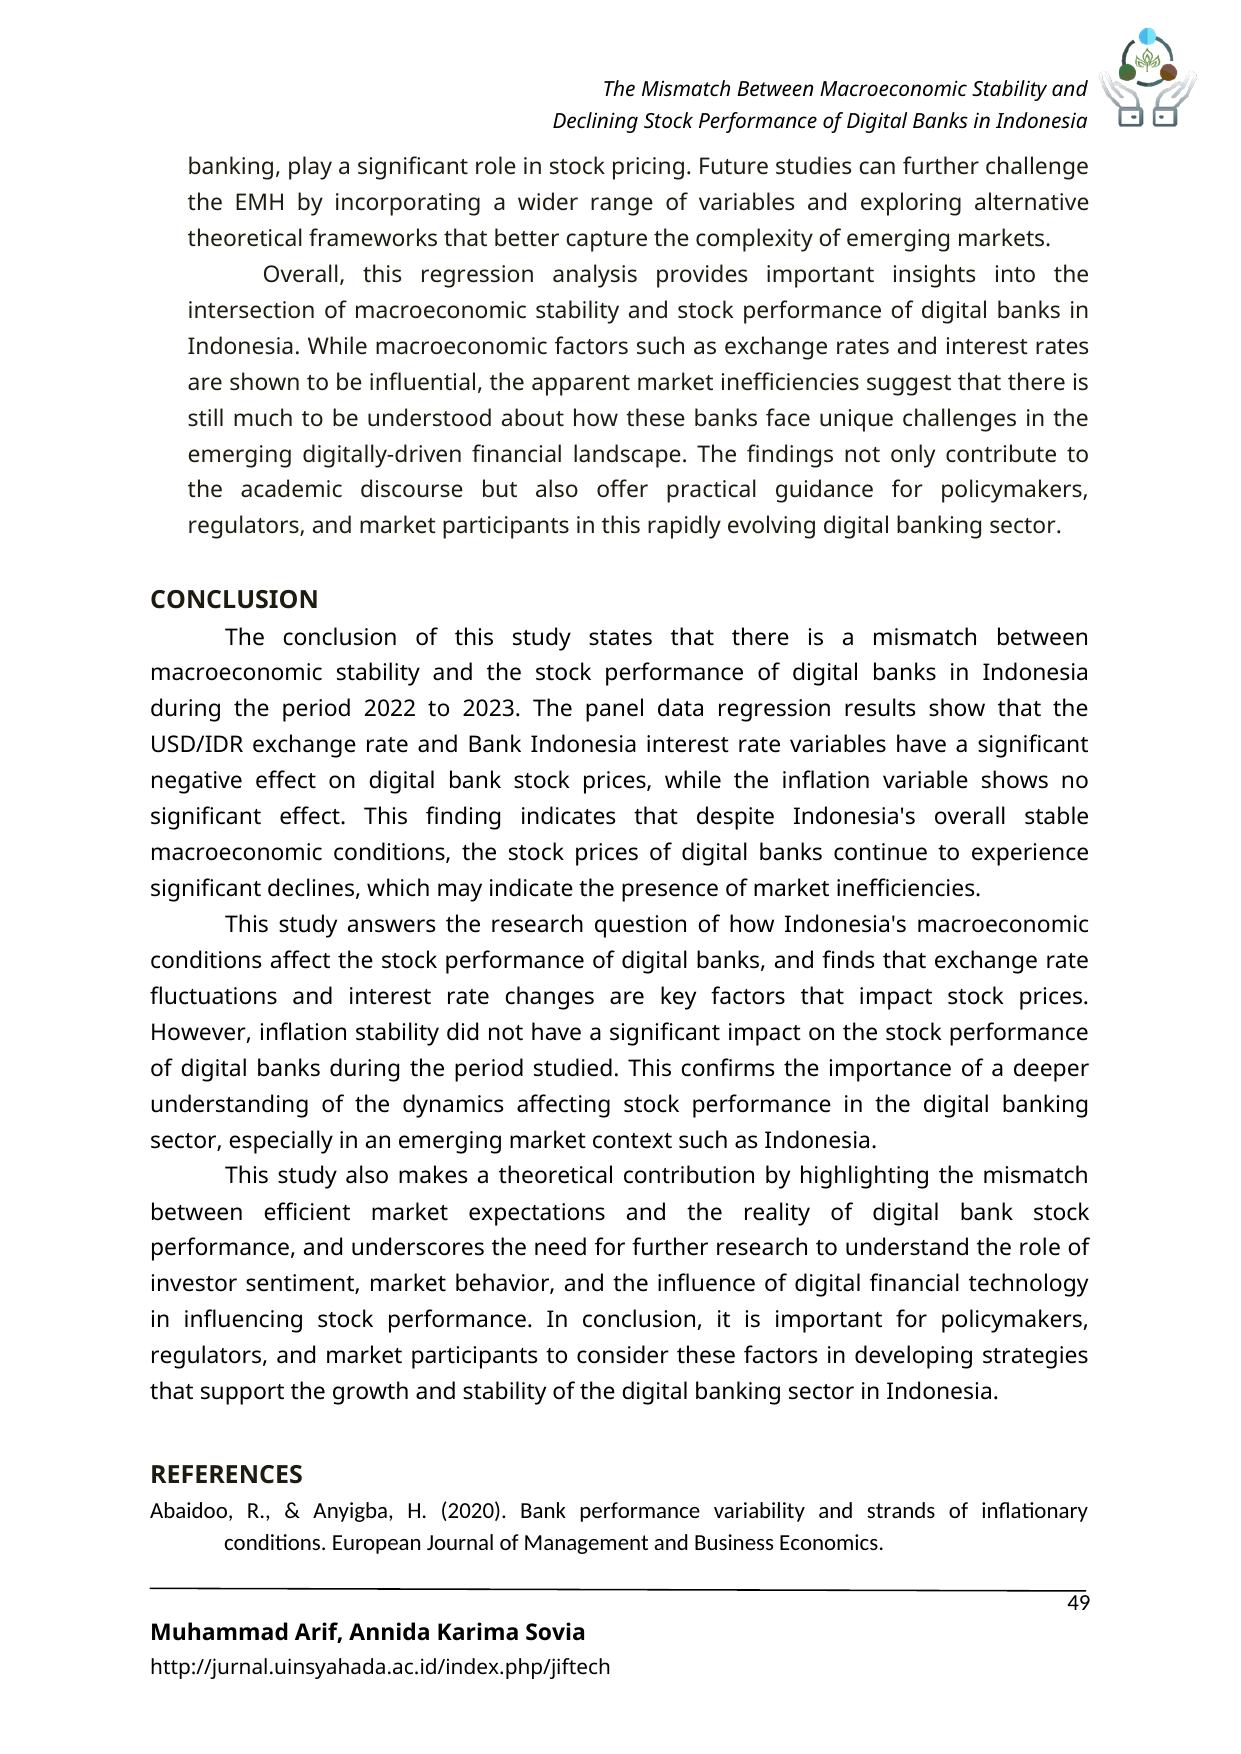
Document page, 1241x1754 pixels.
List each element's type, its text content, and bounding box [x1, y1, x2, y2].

picture [1060, 8, 1231, 179]
text The conclusion of this study states that there is a mismatch between macroeconomic stability and the stock performance of digital banks in Indonesia during the period 2022 to 2023. The panel data regression results show that the USD/IDR exchange rate and Bank Indonesia interest rate variables have a significant negative effect on digital bank stock prices, while the inflation variable shows no significant effect. This finding indicates that despite Indonesia's overall stable macroeconomic conditions, the stock prices of digital banks continue to experience significant declines, which may indicate the presence of market inefficiencies. [150, 620, 1090, 903]
text CONCLUSION [150, 581, 1090, 615]
text Overall, this regression analysis provides important insights into the intersection of macroeconomic stability and stock performance of digital banks in Indonesia. While macroeconomic factors such as exchange rates and interest rates are shown to be influential, the apparent market inefficiencies suggest that there is still much to be understood about how these banks face unique challenges in the emerging digitally-driven financial landscape. The findings not only contribute to the academic discourse but also offer practical guidance for policymakers, regulators, and market participants in this rapidly evolving digital banking sector. [187, 258, 1090, 541]
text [187, 150, 1090, 253]
text This study also makes a theoretical contribution by highlighting the mismatch between efficient market expectations and the reality of digital bank stock performance, and underscores the need for further research to understand the role of investor sentiment, market behavior, and the influence of digital financial technology in influencing stock performance. In conclusion, it is important for policymakers, regulators, and market participants to consider these factors in developing strategies that support the growth and stability of the digital banking sector in Indonesia. [150, 1159, 1090, 1406]
text This study answers the research question of how Indonesia's macroeconomic conditions affect the stock performance of digital banks, and finds that exchange rate fluctuations and interest rate changes are key factors that impact stock prices. However, inflation stability did not have a significant impact on the stock performance of digital banks during the period studied. This confirms the importance of a deeper understanding of the dynamics affecting stock performance in the digital banking sector, especially in an emerging market context such as Indonesia. [150, 908, 1090, 1155]
text REFERENCES [150, 1457, 1090, 1491]
